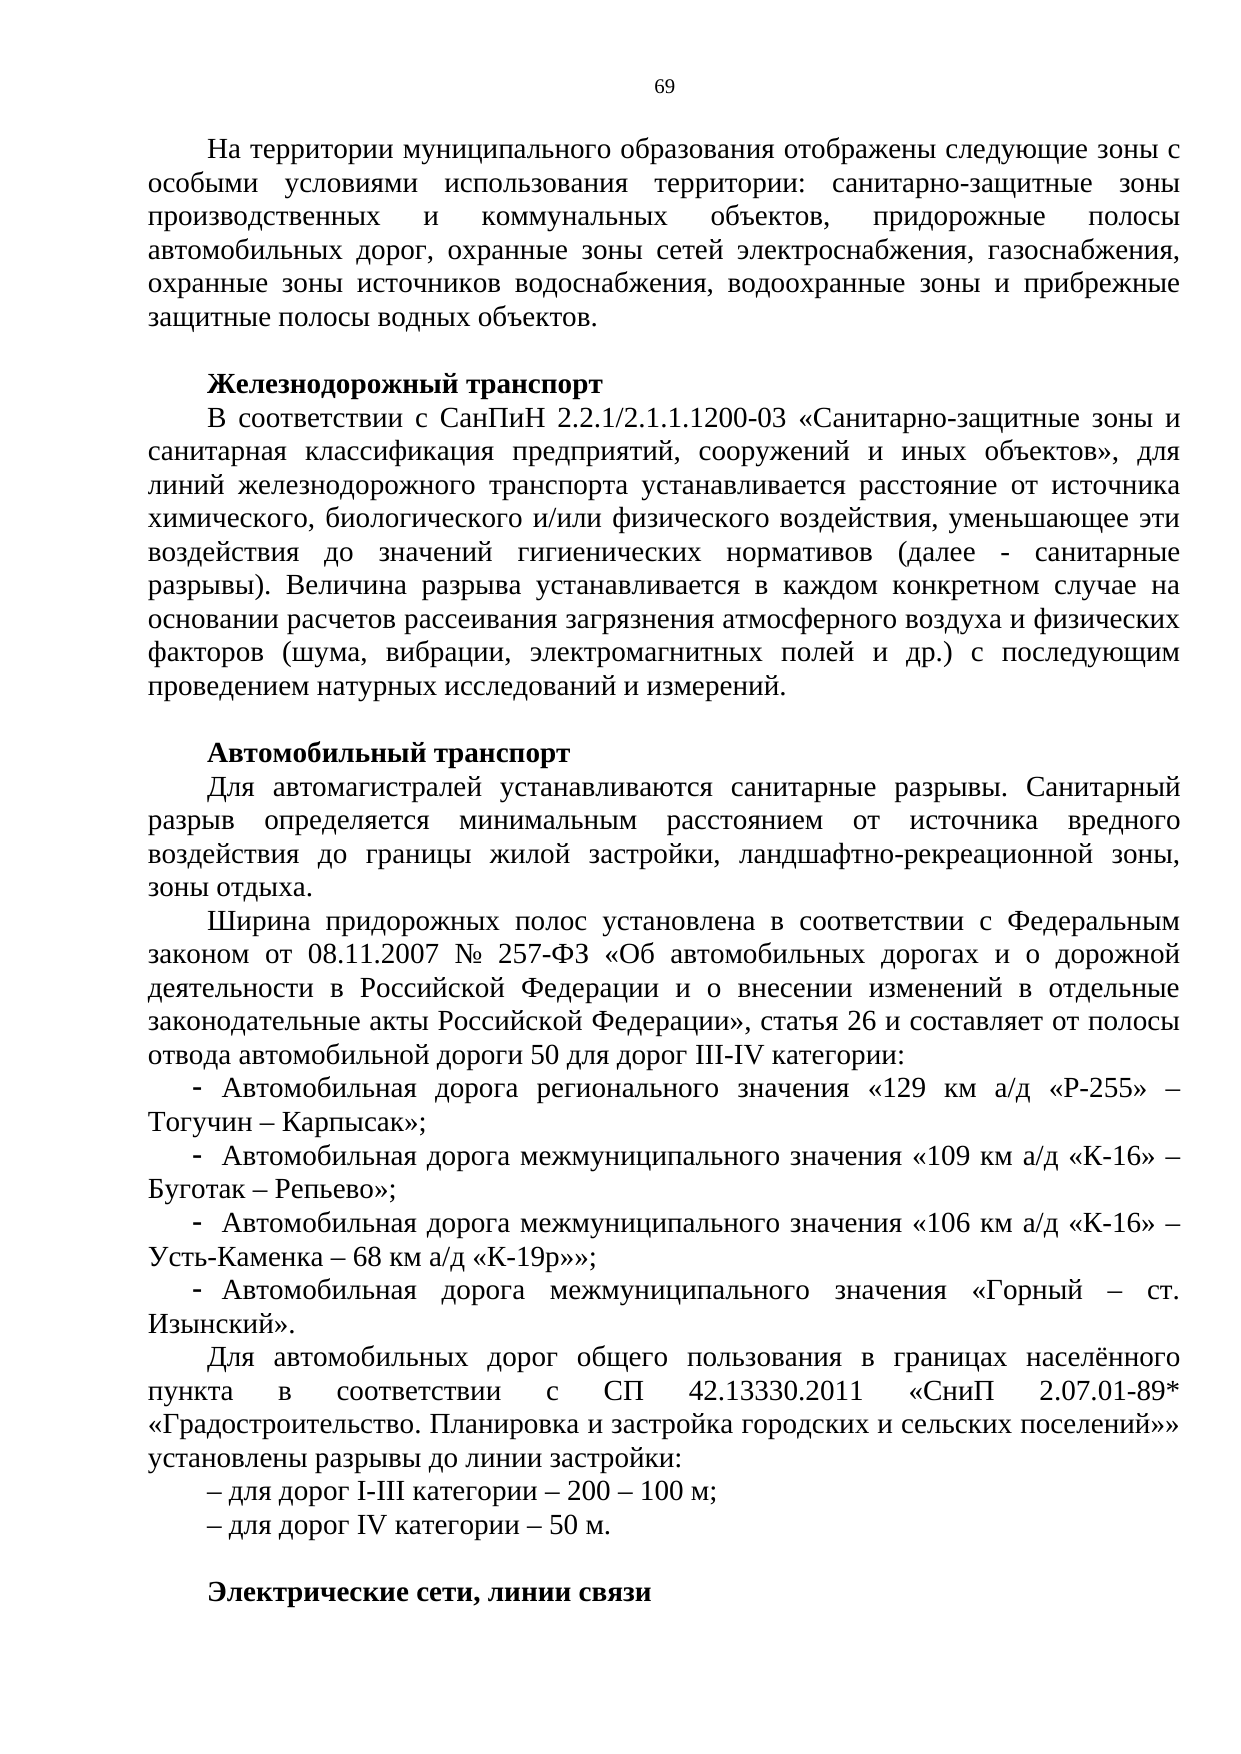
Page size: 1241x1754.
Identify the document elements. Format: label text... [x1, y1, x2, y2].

list Автомобильная дорога межмуниципального значения «106 км а/д «К-16» – Усть-Каменка – 68 км а/д «К-19р»»; [148, 1205, 1181, 1272]
list Автомобильная дорога регионального значения «129 км а/д «Р-255» – Тогучин – Карпысак»; [148, 1071, 1181, 1138]
text – для дорог IV категории – 50 м. [207, 1507, 1181, 1541]
text Ширина придорожных полос установлена в соответствии с Федеральным законом от 08.11.2007 № 257-ФЗ «Об автомобильных дорогах и о дорожной деятельности в Российской Федерации и о внесении изменений в отдельные законодательные акты Российской Федерации», статья 26 и составляет от полосы отвода автомобильной дороги 50 для дорог III-IV категории: [148, 903, 1181, 1071]
text – для дорог I-III категории – 200 – 100 м; [207, 1473, 1181, 1507]
list Автомобильная дорога межмуниципального значения «Горный – ст. Изынский». [148, 1272, 1181, 1339]
text Для автомобильных дорог общего пользования в границах населённого пункта в соответствии с СП 42.13330.2011 «СниП 2.07.01-89* «Градостроительство. Планировка и застройка городских и сельских поселений»» установлены разрывы до линии застройки: [148, 1339, 1181, 1473]
list Автомобильная дорога межмуниципального значения «109 км а/д «К-16» – Буготак – Репьево»; [148, 1138, 1181, 1205]
text На территории муниципального образования отображены следующие зоны с особыми условиями использования территории: санитарно-защитные зоны производственных и коммунальных объектов, придорожные полосы автомобильных дорог, охранные зоны сетей электроснабжения, газоснабжения, охранные зоны источников водоснабжения, водоохранные зоны и прибрежные защитные полосы водных объектов. [148, 131, 1181, 333]
text Электрические сети, линии связи [148, 1574, 1181, 1608]
text В соответствии с СанПиН 2.2.1/2.1.1.1200-03 «Санитарно-защитные зоны и санитарная классификация предприятий, сооружений и иных объектов», для линий железнодорожного транспорта устанавливается расстояние от источника химического, биологического и/или физического воздействия, уменьшающее эти воздействия до значений гигиенических нормативов (далее - санитарные разрывы). Величина разрыва устанавливается в каждом конкретном случае на основании расчетов рассеивания загрязнения атмосферного воздуха и физических факторов (шума, вибрации, электромагнитных полей и др.) с последующим проведением натурных исследований и измерений. [148, 400, 1181, 702]
text Для автомагистралей устанавливаются санитарные разрывы. Санитарный разрыв определяется минимальным расстоянием от источника вредного воздействия до границы жилой застройки, ландшафтно-рекреационной зоны, зоны отдыха. [148, 769, 1181, 903]
text Железнодорожный транспорт [148, 366, 1181, 400]
text Автомобильный транспорт [148, 735, 1181, 769]
